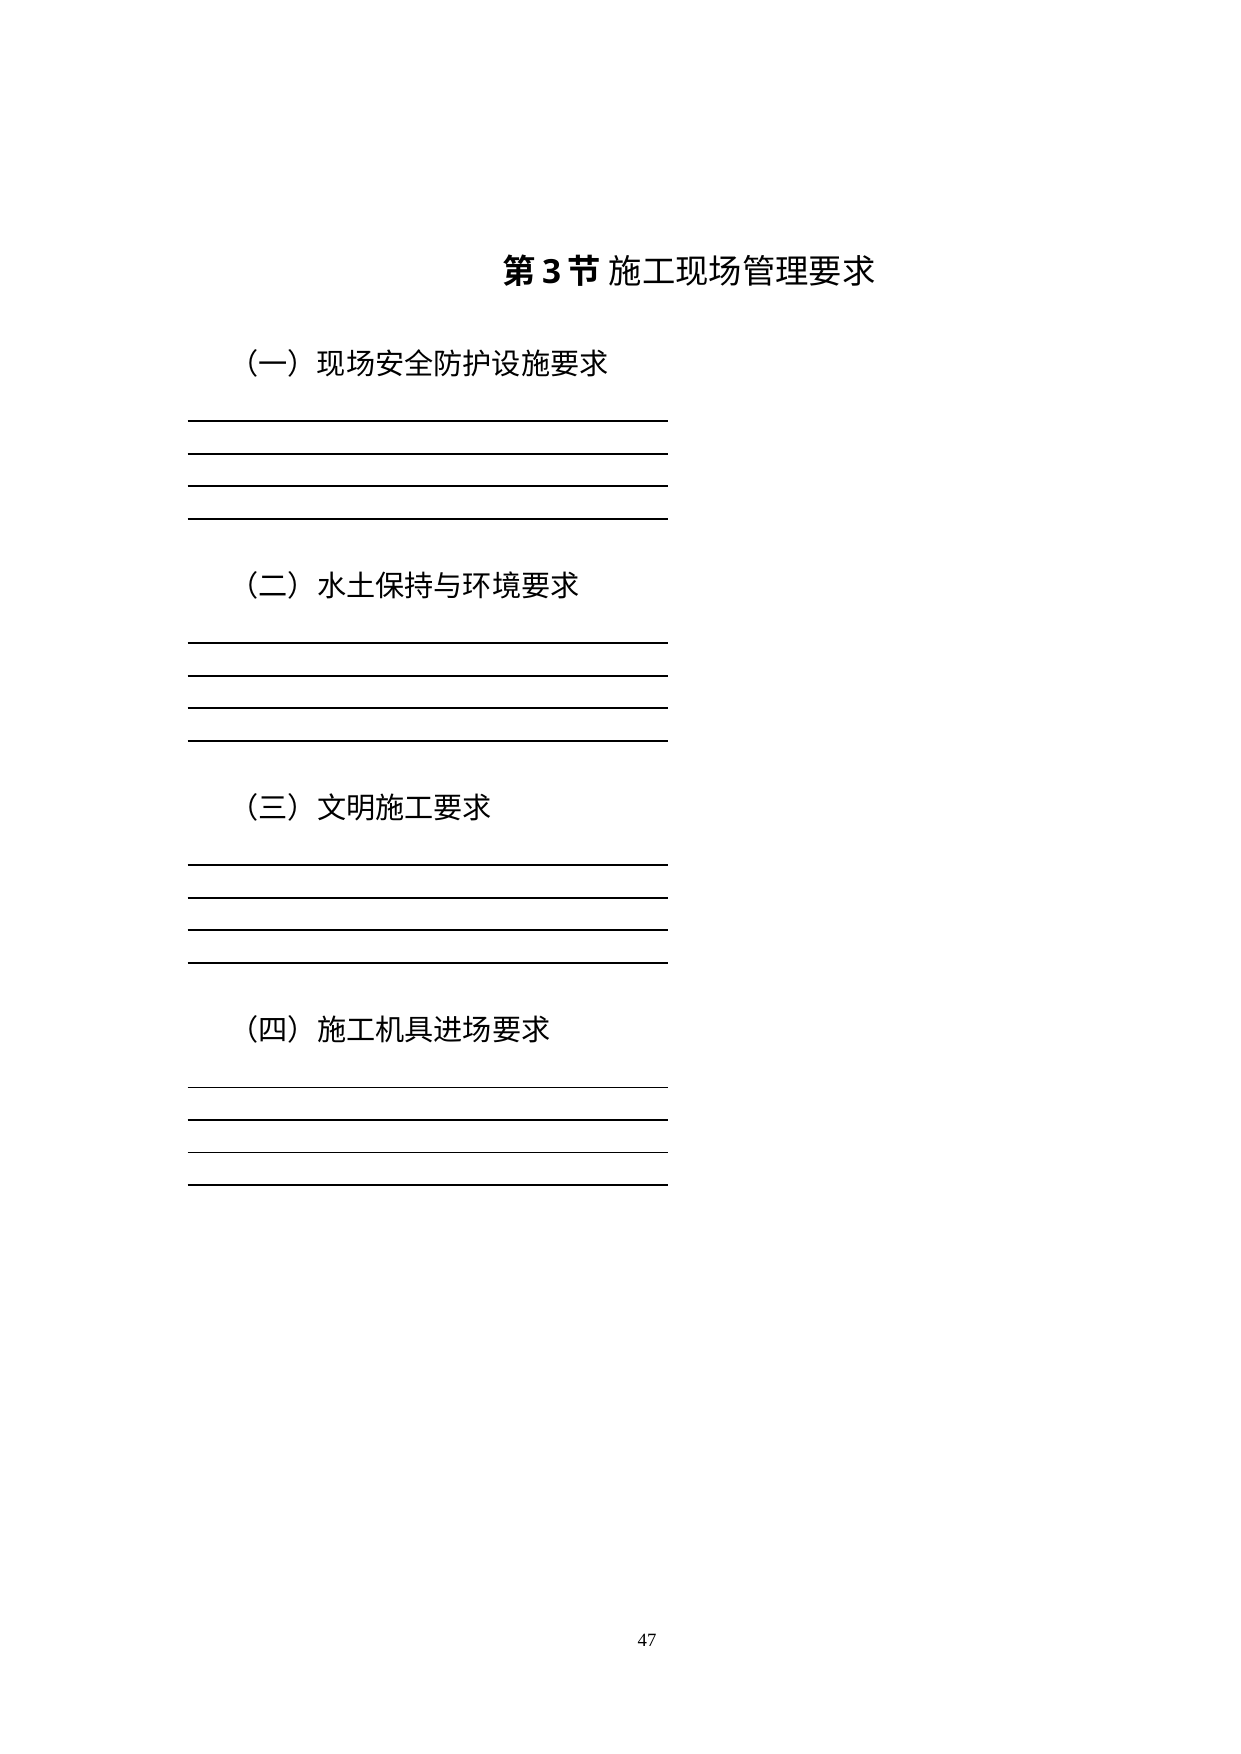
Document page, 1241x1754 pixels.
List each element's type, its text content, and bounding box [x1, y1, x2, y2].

text 第3节 施工现场管理要求 [187, 237, 1053, 302]
text （三）文明施工要求 [229, 773, 1053, 838]
text （四）施工机具进场要求 [229, 995, 1053, 1060]
text （一）现场安全防护设施要求 [229, 329, 1053, 394]
text （二）水土保持与环境要求 [229, 551, 1053, 616]
